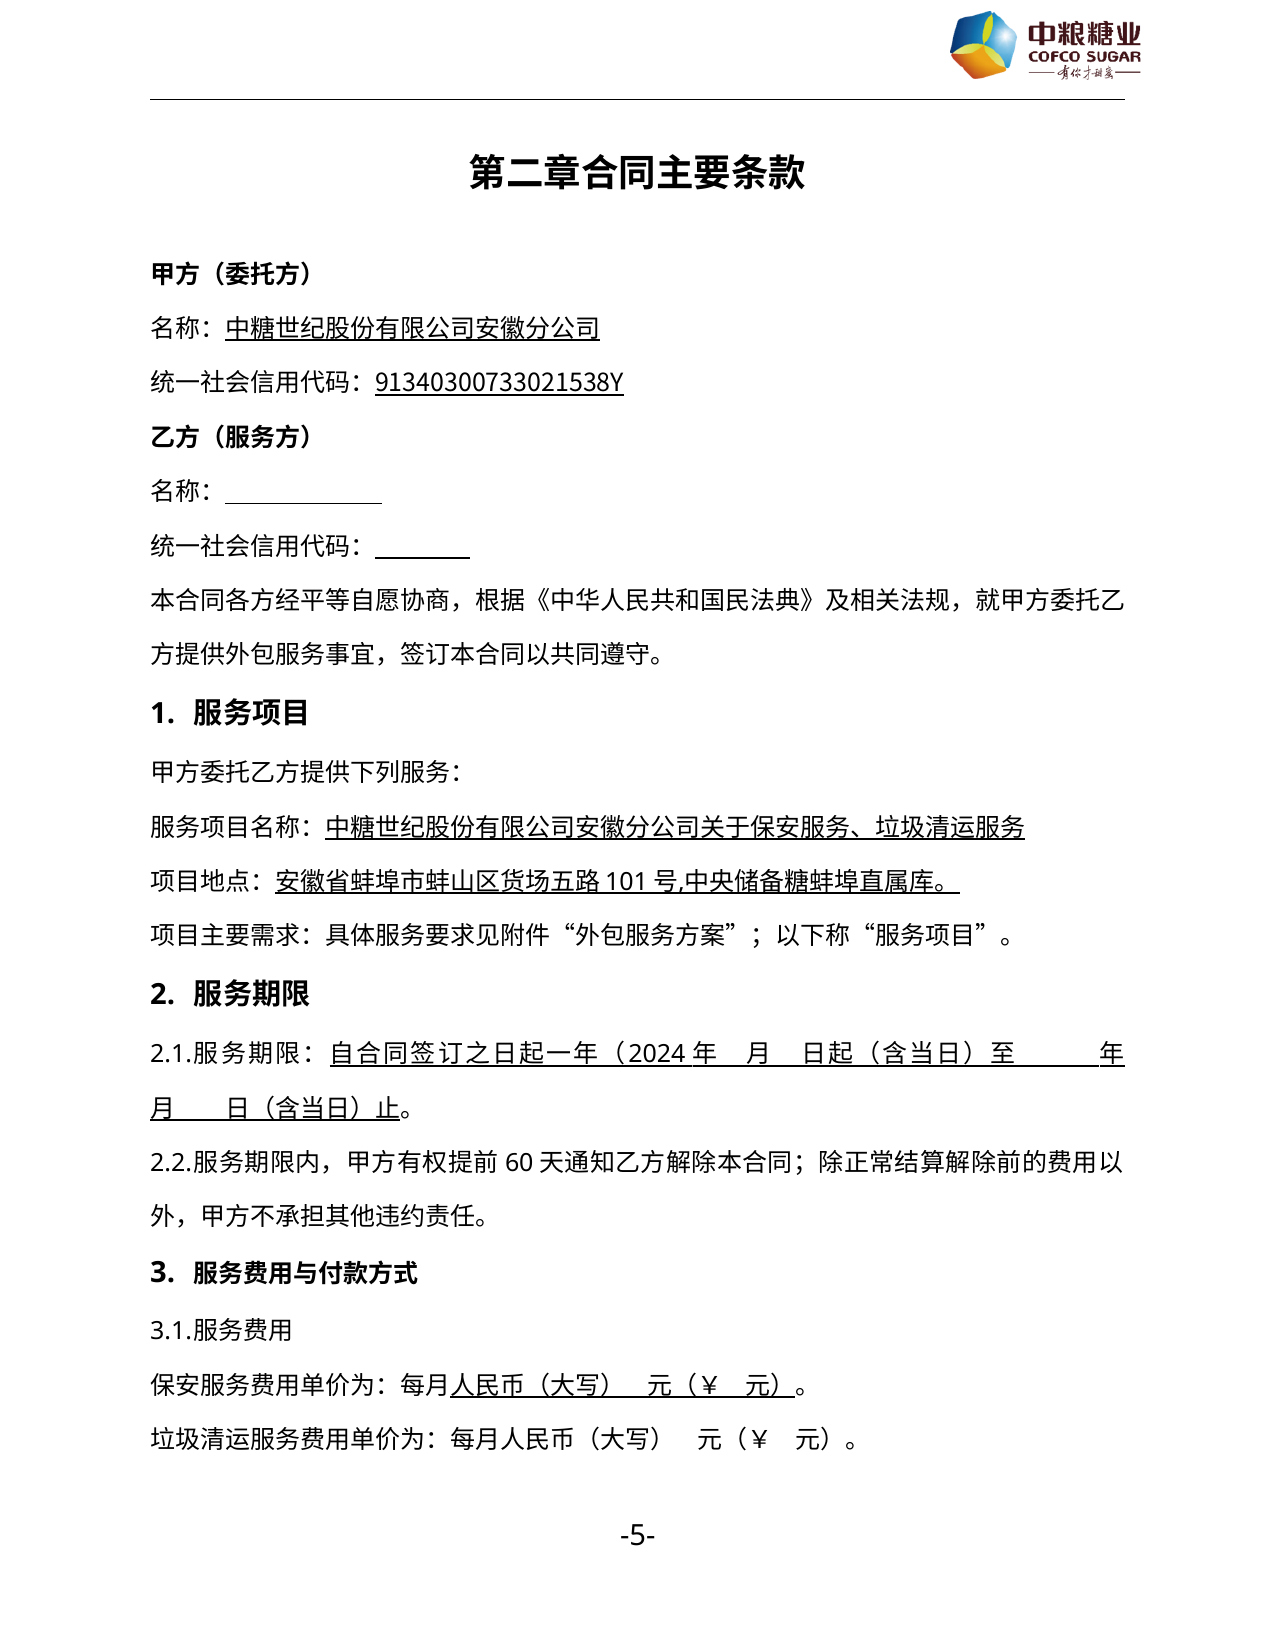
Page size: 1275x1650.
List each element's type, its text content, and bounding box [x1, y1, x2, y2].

text 服务项目名称：中糖世纪股份有限公司安徽分公司关于保安服务、垃圾清运服务 [150, 807, 1125, 843]
text 统一社会信用代码： [150, 526, 1125, 562]
list 服务期限 [150, 970, 1125, 1013]
text 垃圾清运服务费用单价为：每月人民币（大写） 元（￥ 元）。 [150, 1419, 1125, 1456]
list 服务期限内，甲方有权提前60天通知乙方解除本合同；除正常结算解除前的费用以外，甲方不承担其他违约责任。 [150, 1142, 1125, 1233]
text 本合同各方经平等自愿协商，根据《中华人民共和国民法典》及相关法规，就甲方委托乙方提供外包服务事宜，签订本合同以共同遵守。 [150, 580, 1125, 671]
list 服务费用 [150, 1311, 1125, 1347]
text 项目主要需求：具体服务要求见附件“外包服务方案”；以下称“服务项目”。 [150, 916, 1125, 952]
list 服务项目 [150, 689, 1125, 732]
text 乙方（服务方） [150, 417, 1125, 453]
text 名称： [150, 472, 1125, 508]
text 统一社会信用代码：91340300733021538Y [150, 363, 1125, 399]
text 甲方（委托方） [150, 254, 1125, 290]
list 服务期限：自合同签订之日起一年（2024年 月 日起（含当日）至 年 月 日（含当日）止。 [150, 1034, 1125, 1124]
list 服务费用与付款方式 [150, 1251, 1125, 1291]
text 第二章合同主要条款 [150, 150, 1125, 196]
text 项目地点：安徽省蚌埠市蚌山区货场五路101号,中央储备糖蚌埠直属库。 [150, 861, 1125, 898]
text 甲方委托乙方提供下列服务： [150, 753, 1125, 789]
picture [932, 5, 1161, 91]
text 名称：中糖世纪股份有限公司安徽分公司 [150, 308, 1125, 345]
text 保安服务费用单价为：每月人民币（大写） 元（￥ 元）。 [150, 1365, 1125, 1401]
